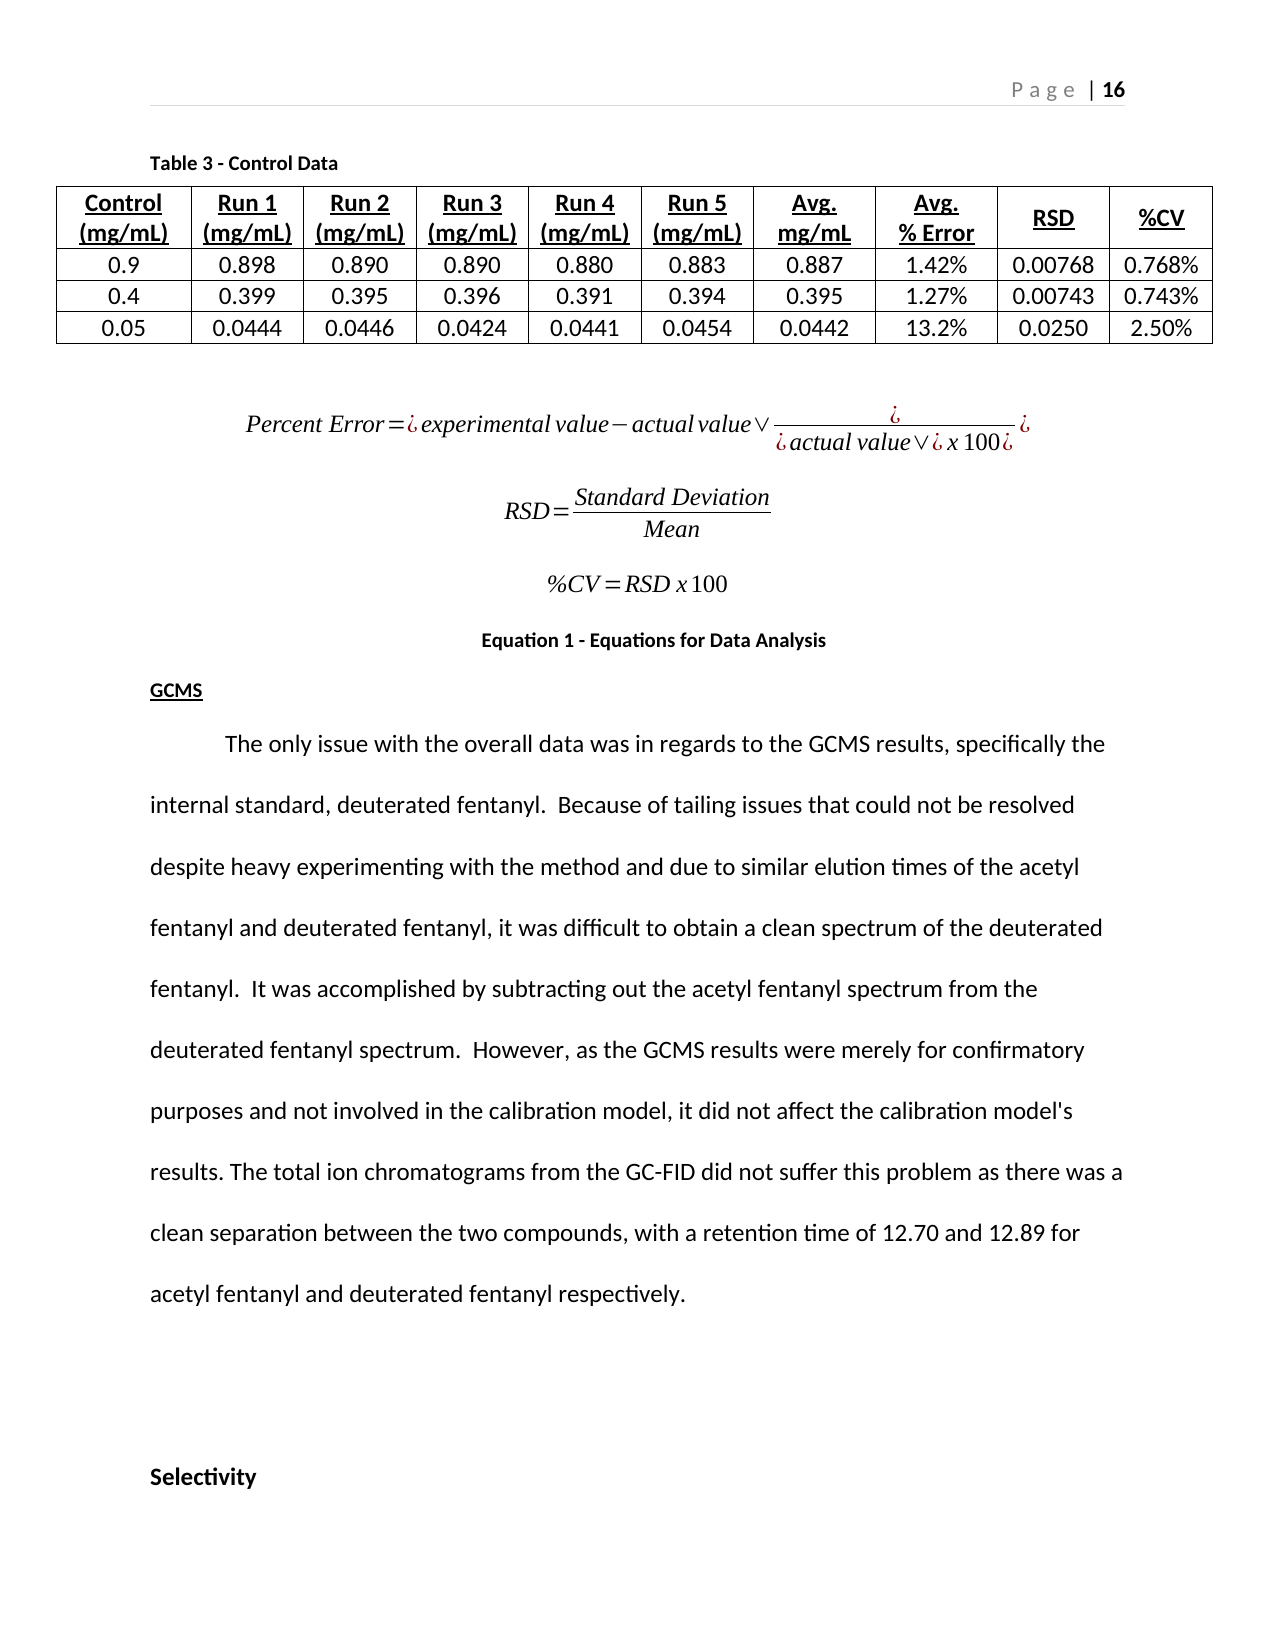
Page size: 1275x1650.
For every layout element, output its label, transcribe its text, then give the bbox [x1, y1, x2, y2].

table_cell 0.394 [642, 281, 753, 311]
table_cell 0.0442 [754, 312, 875, 343]
table_cell 0.395 [754, 281, 875, 311]
table_cell 2.50% [1110, 312, 1212, 343]
table_cell 0.887 [754, 249, 875, 279]
text Table 3 - Control Data [150, 150, 1125, 175]
table_cell 1.27% [876, 281, 997, 311]
table_header Control (mg/mL) [57, 187, 191, 248]
table_cell 0.0446 [304, 312, 416, 343]
text GCMS [150, 678, 1125, 703]
table_cell 0.00768 [998, 249, 1109, 279]
table_cell 0.4 [57, 281, 191, 311]
table_cell 0.0250 [998, 312, 1109, 343]
table_header RSD [998, 187, 1109, 248]
table_cell 0.768% [1110, 249, 1212, 279]
table_cell 0.396 [417, 281, 528, 311]
table_cell 0.395 [304, 281, 416, 311]
table_cell 0.399 [192, 281, 303, 311]
table_header Run 4 (mg/mL) [529, 187, 641, 248]
table_cell 0.883 [642, 249, 753, 279]
text The only issue with the overall data was in regards to the GCMS results, specifically the internal standard, deuterated fentanyl. Because of tailing issues that could not be resolved despite heavy experimenting with the method and due to similar elution times of the acetyl fentanyl and deuterated fentanyl, it was difficult to obtain a clean spectrum of the deuterated fentanyl. It was accomplished by subtracting out the acetyl fentanyl spectrum from the deuterated fentanyl spectrum. However, as the GCMS results were merely for confirmatory purposes and not involved in the calibration model, it did not affect the calibration model's results. The total ion chromatograms from the GC-FID did not suffer this problem as there was a clean separation between the two compounds, with a retention time of 12.70 and 12.89 for acetyl fentanyl and deuterated fentanyl respectively. [150, 728, 1125, 1308]
text Selectivity [150, 1461, 1125, 1492]
table_cell 0.0424 [417, 312, 528, 343]
table_cell 0.0454 [642, 312, 753, 343]
table_cell 0.0441 [529, 312, 641, 343]
table_header Run 1 (mg/mL) [192, 187, 303, 248]
table_header %CV [1110, 187, 1212, 248]
table_cell 0.0444 [192, 312, 303, 343]
table_cell 0.391 [529, 281, 641, 311]
table_cell 0.890 [304, 249, 416, 279]
table_cell 13.2% [876, 312, 997, 343]
table_cell 0.00743 [998, 281, 1109, 311]
table_cell 1.42% [876, 249, 997, 279]
table_header Avg. mg/mL [754, 187, 875, 248]
text Equation 1 - Equations for Data Analysis [150, 627, 1125, 652]
table_cell 0.743% [1110, 281, 1212, 311]
table_header Run 5 (mg/mL) [642, 187, 753, 248]
table_cell 0.898 [192, 249, 303, 279]
table_header Run 2 (mg/mL) [304, 187, 416, 248]
table_cell 0.890 [417, 249, 528, 279]
table_cell 0.9 [57, 249, 191, 279]
table_cell 0.05 [57, 312, 191, 343]
table_header Run 3 (mg/mL) [417, 187, 528, 248]
table_header Avg. % Error [876, 187, 997, 248]
table_cell 0.880 [529, 249, 641, 279]
